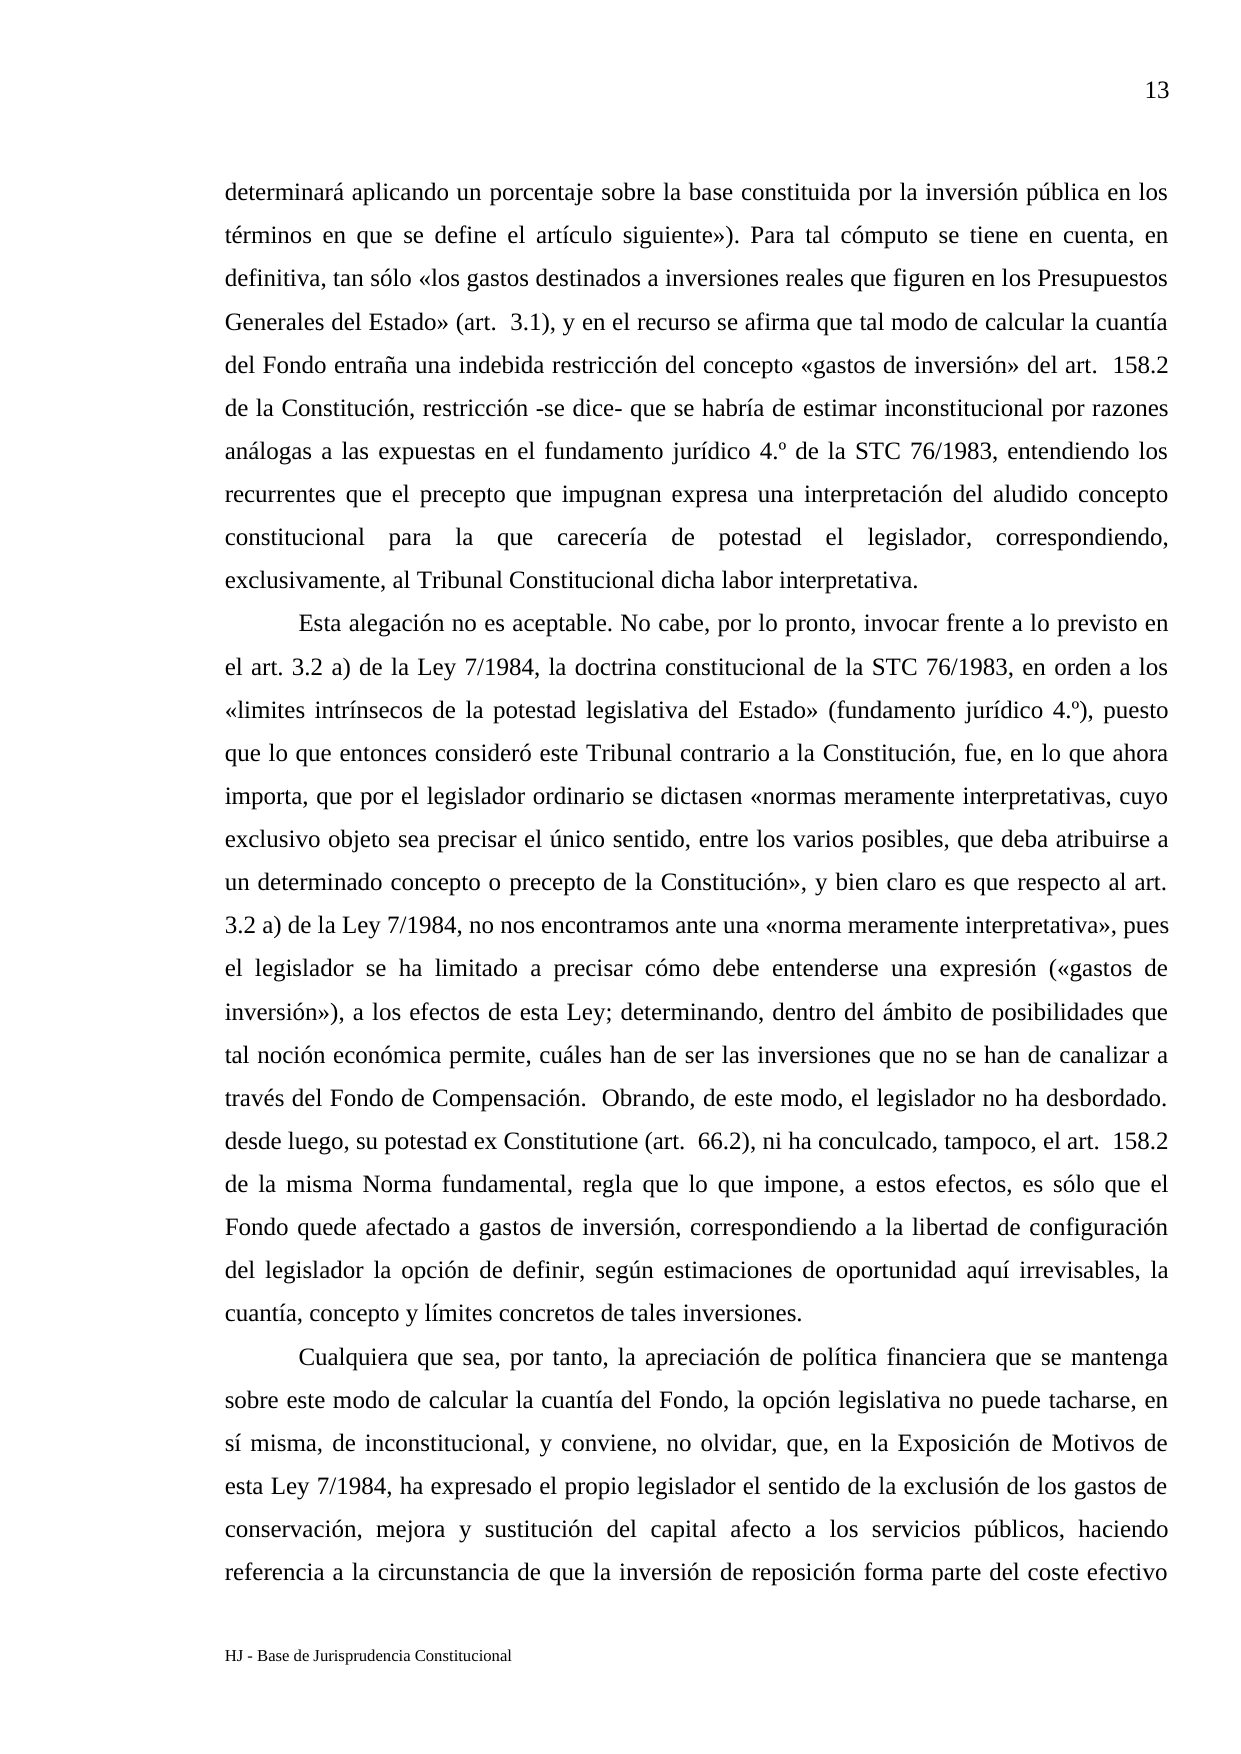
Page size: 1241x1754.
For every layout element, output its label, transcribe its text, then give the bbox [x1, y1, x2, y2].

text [224, 1342, 1169, 1586]
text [224, 177, 1169, 594]
text Esta alegación no es aceptable. No cabe, por lo pronto, invocar frente a lo previsto en el art. 3.2 a) de la Ley 7/1984, la doctrina constitucional de la STC 76/1983, en orden a los «limites intrínsecos de la potestad legislativa del Estado» (fundamento jurídico 4.º), puesto que lo que entonces consideró este Tribunal contrario a la Constitución, fue, en lo que ahora importa, que por el legislador ordinario se dictasen «normas meramente interpretativas, cuyo exclusivo objeto sea precisar el único sentido, entre los varios posibles, que deba atribuirse a un determinado concepto o precepto de la Constitución», y bien claro es que respecto al art. 3.2 a) de la Ley 7/1984, no nos encontramos ante una «norma meramente interpretativa», pues el legislador se ha limitado a precisar cómo debe entenderse una expresión («gastos de inversión»), a los efectos de esta Ley; determinando, dentro del ámbito de posibilidades que tal noción económica permite, cuáles han de ser las inversiones que no se han de canalizar a través del Fondo de Compensación. Obrando, de este modo, el legislador no ha desbordado. desde luego, su potestad ex Constitutione (art. 66.2), ni ha conculcado, tampoco, el art. 158.2 de la misma Norma fundamental, regla que lo que impone, a estos efectos, es sólo que el Fondo quede afectado a gastos de inversión, correspondiendo a la libertad de configuración del legislador la opción de definir, según estimaciones de oportunidad aquí irrevisables, la cuantía, concepto y límites concretos de tales inversiones. [224, 608, 1169, 1327]
